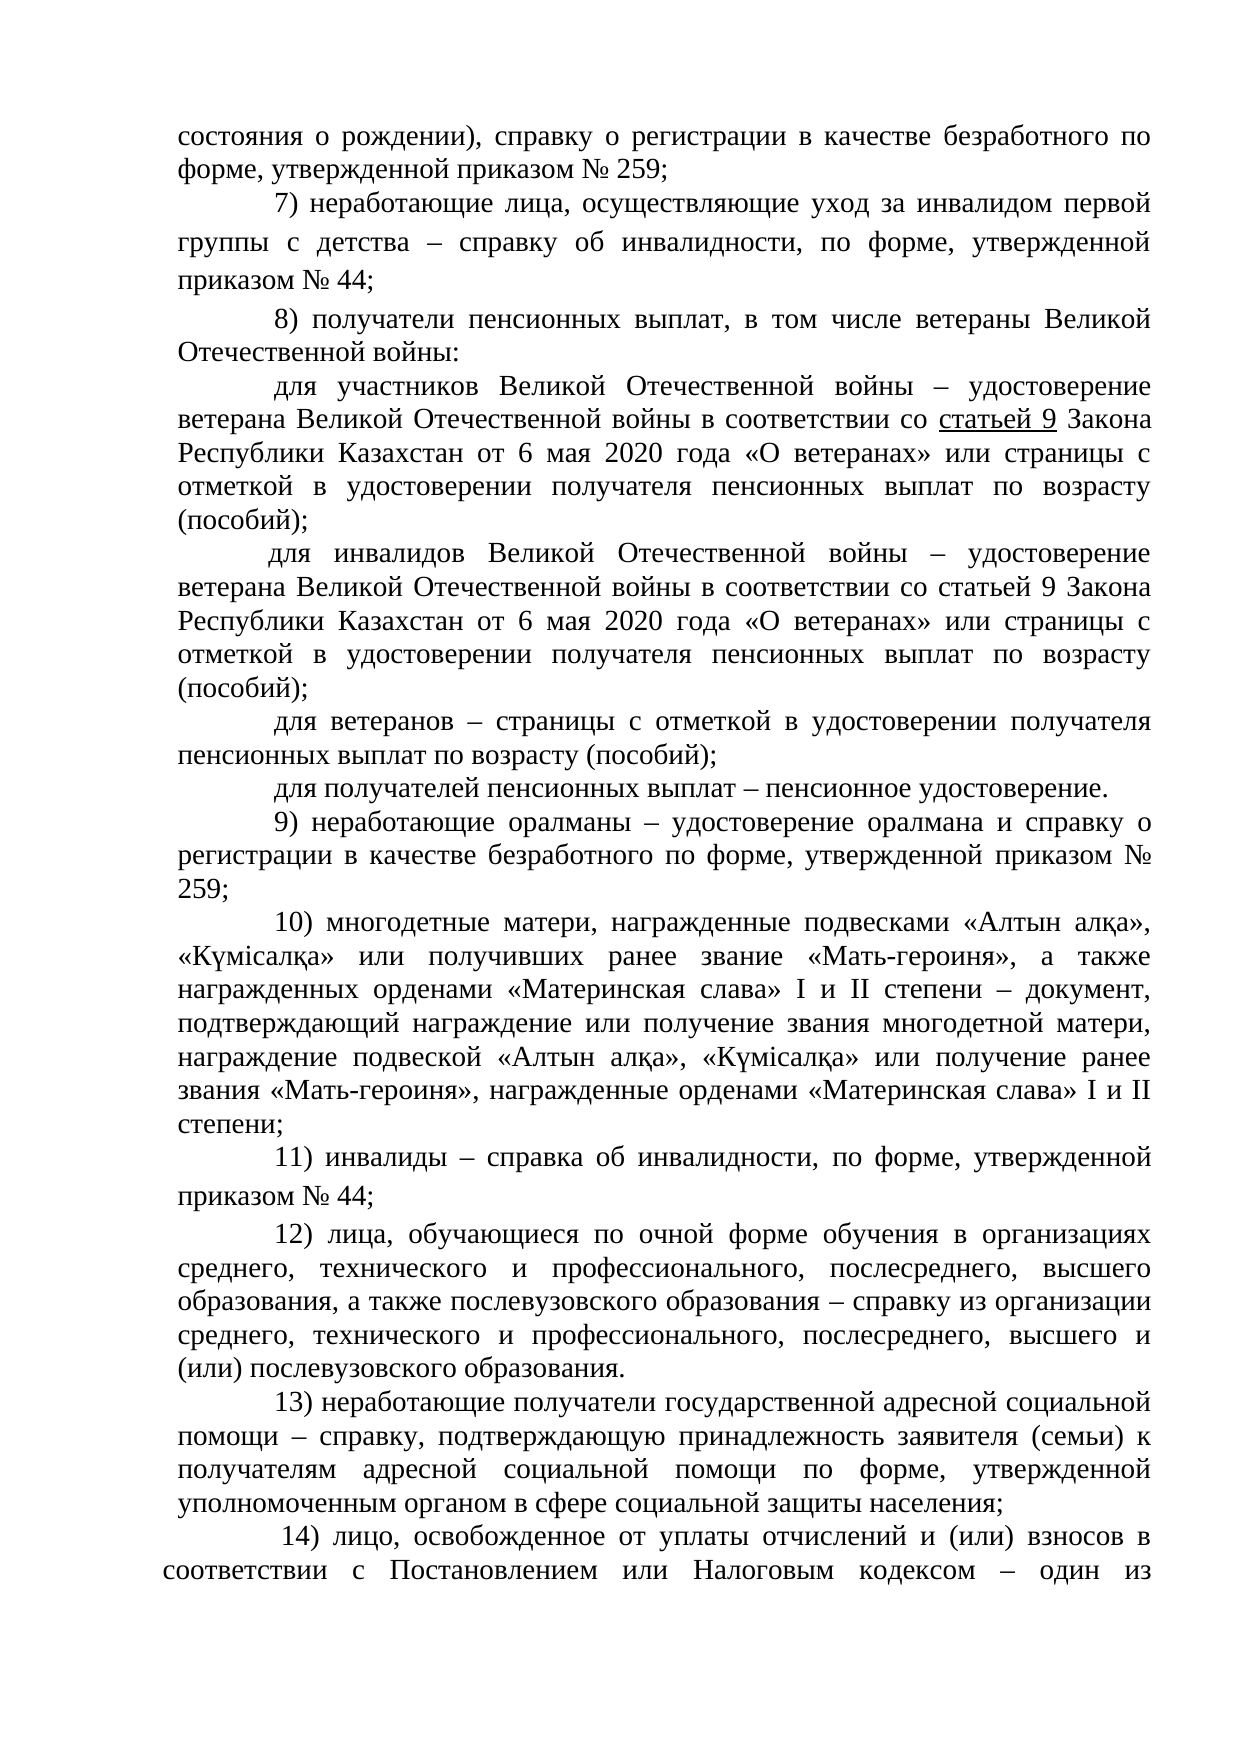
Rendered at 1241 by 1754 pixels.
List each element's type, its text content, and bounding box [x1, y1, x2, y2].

text 8) получатели пенсионных выплат, в том числе ветераны Великой Отечественной войны: [177, 301, 1152, 368]
text 12) лица, обучающиеся по очной форме обучения в организациях среднего, технического и профессионального, послесреднего, высшего образования, а также послевузовского образования – справку из организации среднего, технического и профессионального, послесреднего, высшего и (или) послевузовского образования. [177, 1216, 1152, 1384]
text для ветеранов – страницы с отметкой в удостоверении получателя пенсионных выплат по возрасту (пособий); [177, 703, 1152, 770]
text 10) многодетные матери, награжденные подвесками «Алтын алқа», «Күмісалқа» или получивших ранее звание «Мать-героиня», а также награжденных орденами «Материнская слава» I и II степени – документ, подтверждающий награждение или получение звания многодетной матери, награждение подвеской «Алтын алқа», «Күмісалқа» или получение ранее звания «Мать-героиня», награжденные орденами «Материнская слава» I и II степени; [177, 904, 1152, 1139]
text для участников Великой Отечественной войны – удостоверение ветерана Великой Отечественной войны в соответствии со статьей 9 Закона Республики Казахстан от 6 мая 2020 года «О ветеранах» или страницы с отметкой в удостоверении получателя пенсионных выплат по возрасту (пособий); [177, 368, 1152, 536]
text 13) неработающие получатели государственной адресной социальной помощи – справку, подтверждающую принадлежность заявителя (семьи) к получателям адресной социальной помощи по форме, утвержденной уполномоченным органом в сфере социальной защиты населения; [177, 1384, 1152, 1518]
text для получателей пенсионных выплат – пенсионное удостоверение. [274, 770, 1152, 804]
subtitle 7) неработающие лица, осуществляющие уход за инвалидом первой группы с детства – справку об инвалидности, по форме, утвержденной приказом № 44; [177, 185, 1152, 296]
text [177, 118, 1152, 185]
subtitle 11) инвалиды – справка об инвалидности, по форме, утвержденной приказом № 44; [177, 1139, 1152, 1211]
text 9) неработающие оралманы – удостоверение оралмана и справку о регистрации в качестве безработного по форме, утвержденной приказом № 259; [177, 804, 1152, 904]
text для инвалидов Великой Отечественной войны – удостоверение ветерана Великой Отечественной войны в соответствии со статьей 9 Закона Республики Казахстан от 6 мая 2020 года «О ветеранах» или страницы с отметкой в удостоверении получателя пенсионных выплат по возрасту (пособий); [177, 536, 1152, 703]
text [162, 1518, 1152, 1585]
